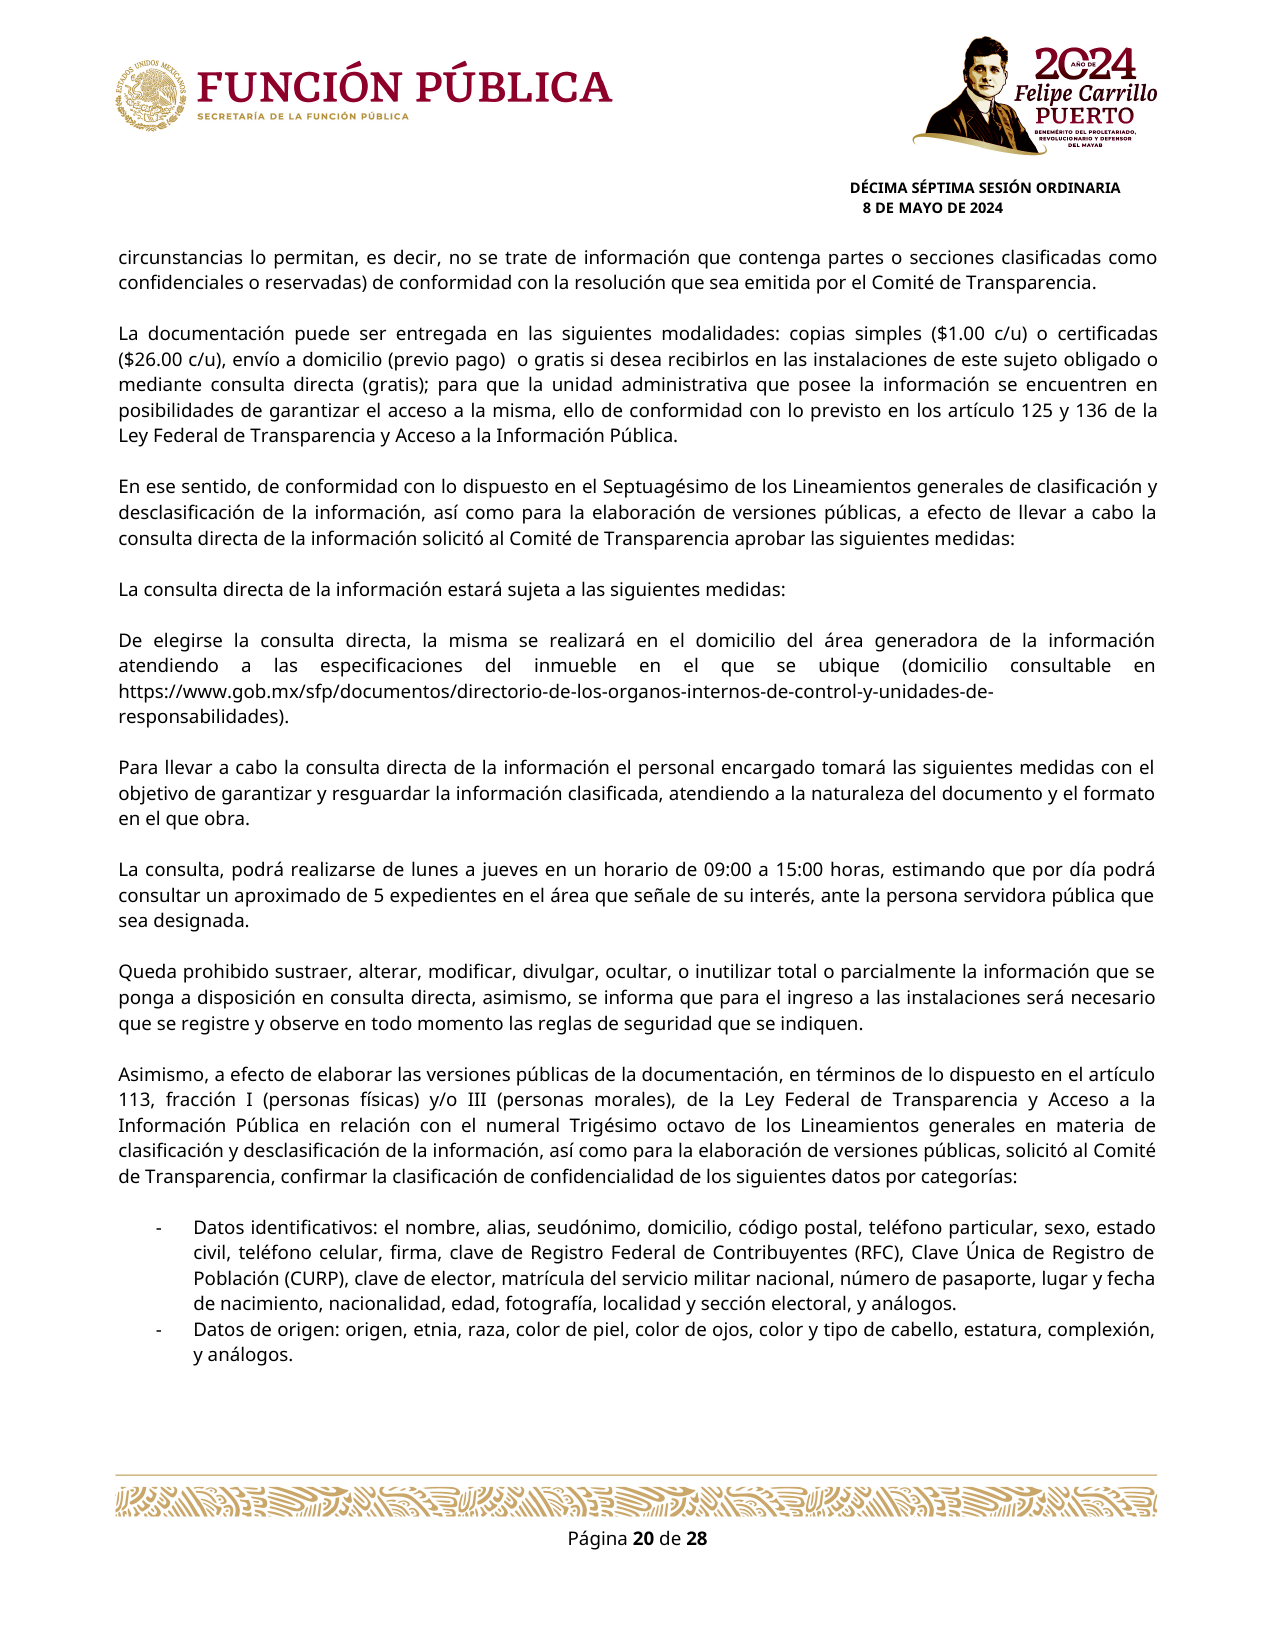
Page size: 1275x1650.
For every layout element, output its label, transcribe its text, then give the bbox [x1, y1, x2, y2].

text La consulta directa de la información estará sujeta a las siguientes medidas: [118, 576, 1157, 601]
text Para llevar a cabo la consulta directa de la información el personal encargado tomará las siguientes medidas con el objetivo de garantizar y resguardar la información clasificada, atendiendo a la naturaleza del documento y el formato en el que obra. [118, 754, 1157, 831]
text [118, 244, 1159, 295]
text Queda prohibido sustraer, alterar, modificar, divulgar, ocultar, o inutilizar total o parcialmente la información que se ponga a disposición en consulta directa, asimismo, se informa que para el ingreso a las instalaciones será necesario que se registre y observe en todo momento las reglas de seguridad que se indiquen. [118, 959, 1157, 1035]
text La documentación puede ser entregada en las siguientes modalidades: copias simples ($1.00 c/u) o certificadas ($26.00 c/u), envío a domicilio (previo pago) o gratis si desea recibirlos en las instalaciones de este sujeto obligado o mediante consulta directa (gratis); para que la unidad administrativa que posee la información se encuentren en posibilidades de garantizar el acceso a la misma, ello de conformidad con lo previsto en los artículo 125 y 136 de la Ley Federal de Transparencia y Acceso a la Información Pública. [118, 321, 1159, 448]
text La consulta, podrá realizarse de lunes a jueves en un horario de 09:00 a 15:00 horas, estimando que por día podrá consultar un aproximado de 5 expedientes en el área que señale de su interés, ante la persona servidora pública que sea designada. [118, 857, 1157, 933]
text De elegirse la consulta directa, la misma se realizará en el domicilio del área generadora de la información atendiendo a las especificaciones del inmueble en el que se ubique (domicilio consultable en https://www.gob.mx/sfp/documentos/directorio-de-los-organos-internos-de-control-y-unidades-de-responsabilidades). [118, 627, 1157, 729]
list Datos identificativos: el nombre, alias, seudónimo, domicilio, código postal, teléfono particular, sexo, estado civil, teléfono celular, firma, clave de Registro Federal de Contribuyentes (RFC), Clave Única de Registro de Población (CURP), clave de elector, matrícula del servicio militar nacional, número de pasaporte, lugar y fecha de nacimiento, nacionalidad, edad, fotografía, localidad y sección electoral, y análogos. [156, 1214, 1157, 1316]
list Datos de origen: origen, etnia, raza, color de piel, color de ojos, color y tipo de cabello, estatura, complexión, y análogos. [156, 1316, 1157, 1367]
picture [0, 0, 1275, 1606]
text Asimismo, a efecto de elaborar las versiones públicas de la documentación, en términos de lo dispuesto en el artículo 113, fracción I (personas físicas) y/o III (personas morales), de la Ley Federal de Transparencia y Acceso a la Información Pública en relación con el numeral Trigésimo octavo de los Lineamientos generales en materia de clasificación y desclasificación de la información, así como para la elaboración de versiones públicas, solicitó al Comité de Transparencia, confirmar la clasificación de confidencialidad de los siguientes datos por categorías: [118, 1061, 1157, 1188]
text En ese sentido, de conformidad con lo dispuesto en el Septuagésimo de los Lineamientos generales de clasificación y desclasificación de la información, así como para la elaboración de versiones públicas, a efecto de llevar a cabo la consulta directa de la información solicitó al Comité de Transparencia aprobar las siguientes medidas: [118, 474, 1159, 550]
